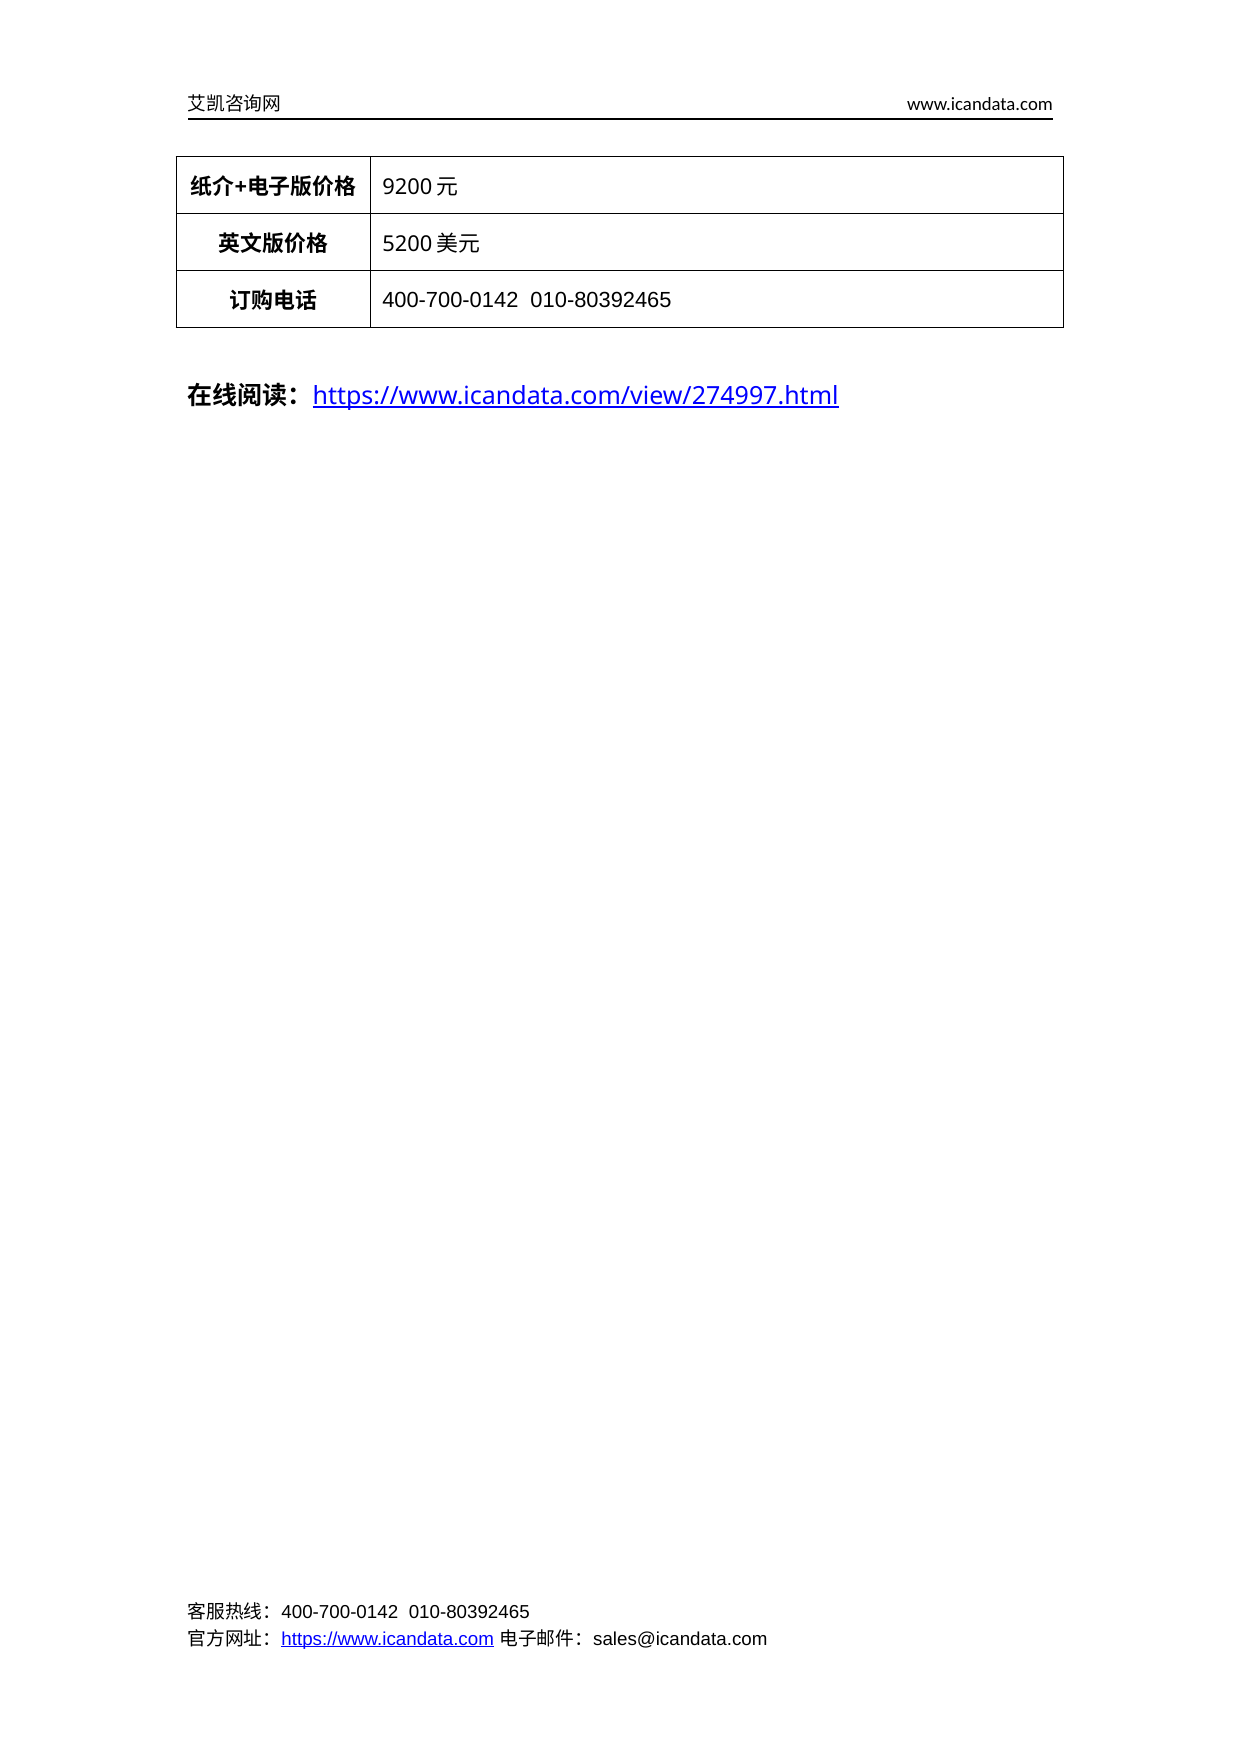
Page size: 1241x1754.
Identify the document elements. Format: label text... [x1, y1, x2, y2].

table_cell 纸介+电子版价格 [177, 157, 370, 213]
table_cell 5200美元 [371, 214, 1063, 270]
text 在线阅读：https://www.icandata.com/view/274997.html [187, 361, 1053, 426]
table_cell 9200元 [371, 157, 1063, 213]
table_cell 400-700-0142 010-80392465 [371, 271, 1063, 327]
table_cell 英文版价格 [177, 214, 370, 270]
table_cell 订购电话 [177, 271, 370, 327]
